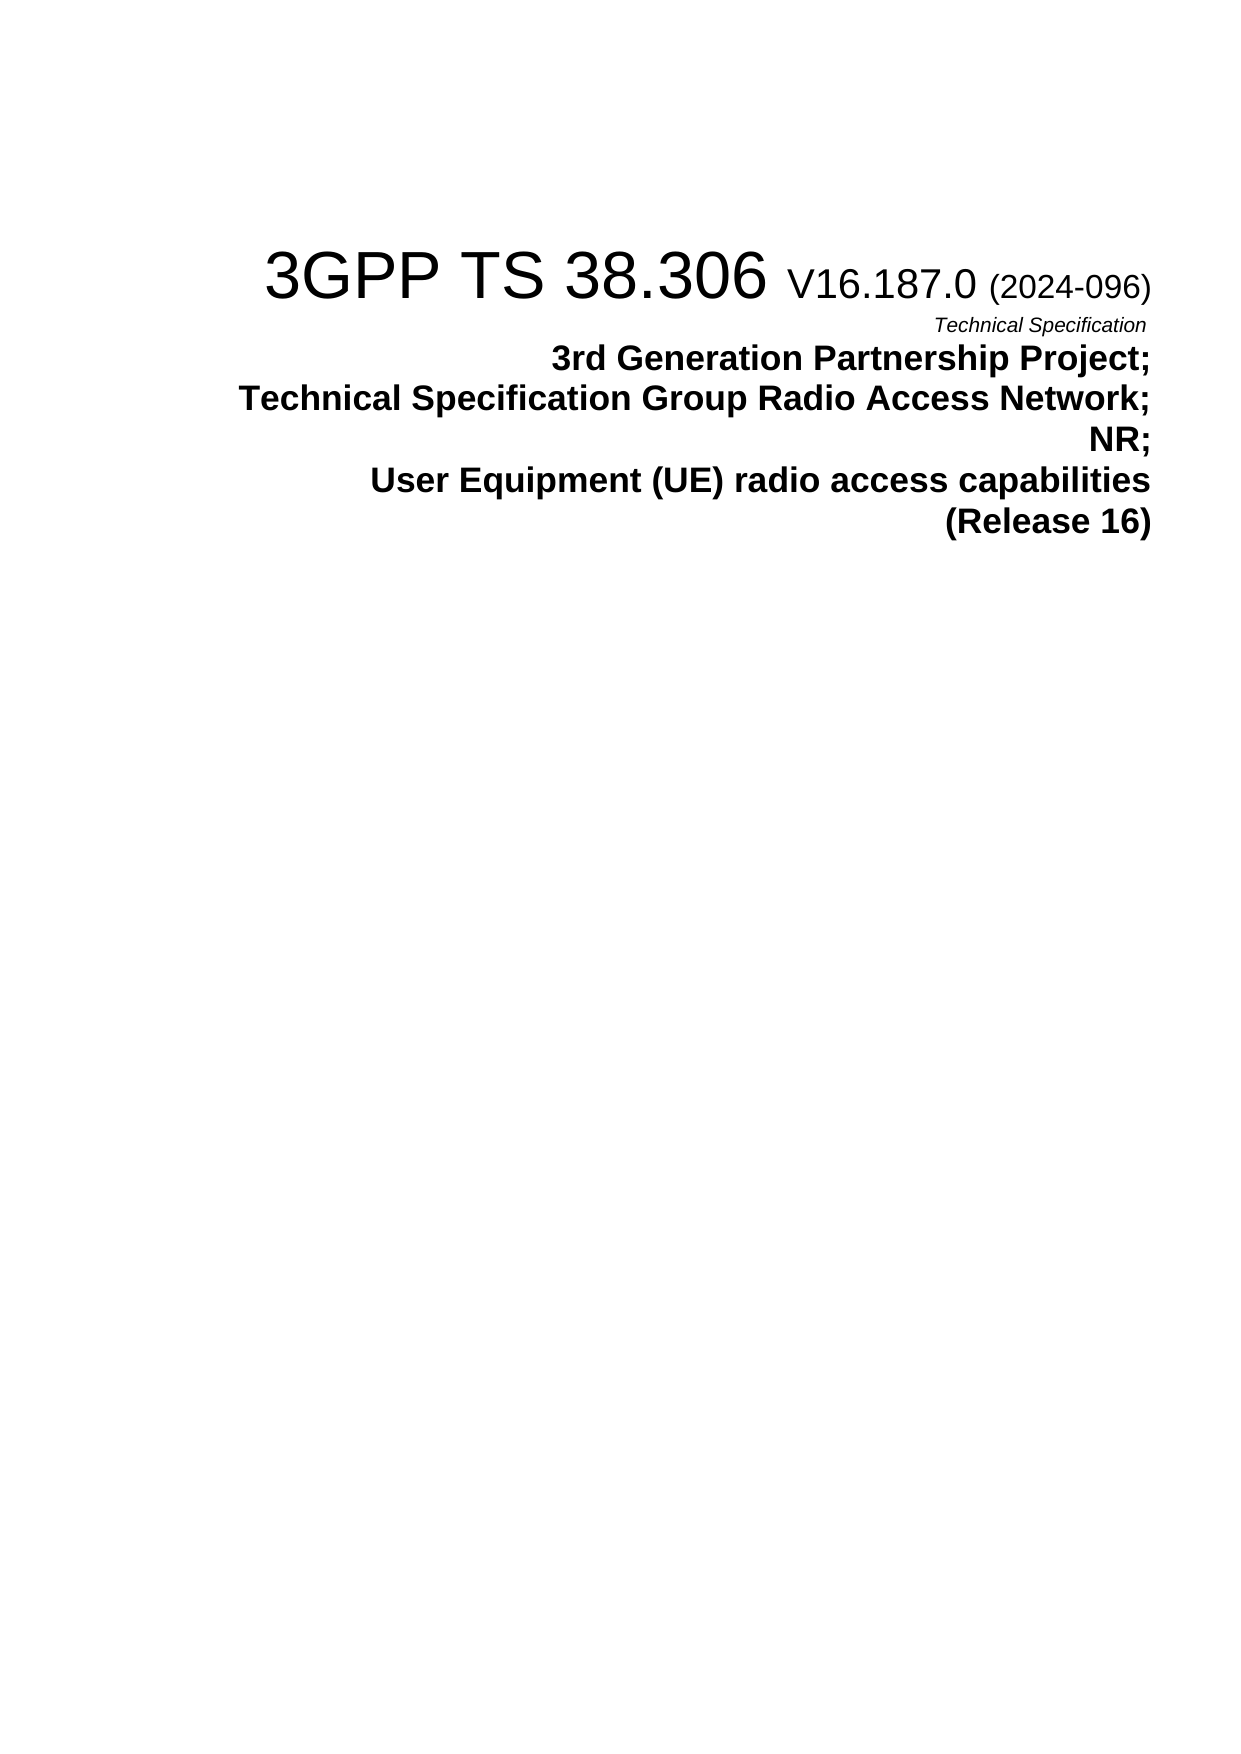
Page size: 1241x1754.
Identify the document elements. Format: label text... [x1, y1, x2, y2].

text (Release 16) [89, 500, 1152, 541]
text 3rd Generation Partnership Project; [89, 337, 1152, 378]
text Technical Specification Group Radio Access Network; [89, 378, 1152, 418]
text Technical Specification [89, 313, 1149, 337]
text 3GPP TS 38.306 V16.1.0 (2024-0) [89, 236, 1152, 313]
text NR; [89, 418, 1152, 459]
text User Equipment (UE) radio access capabilities [89, 459, 1152, 500]
